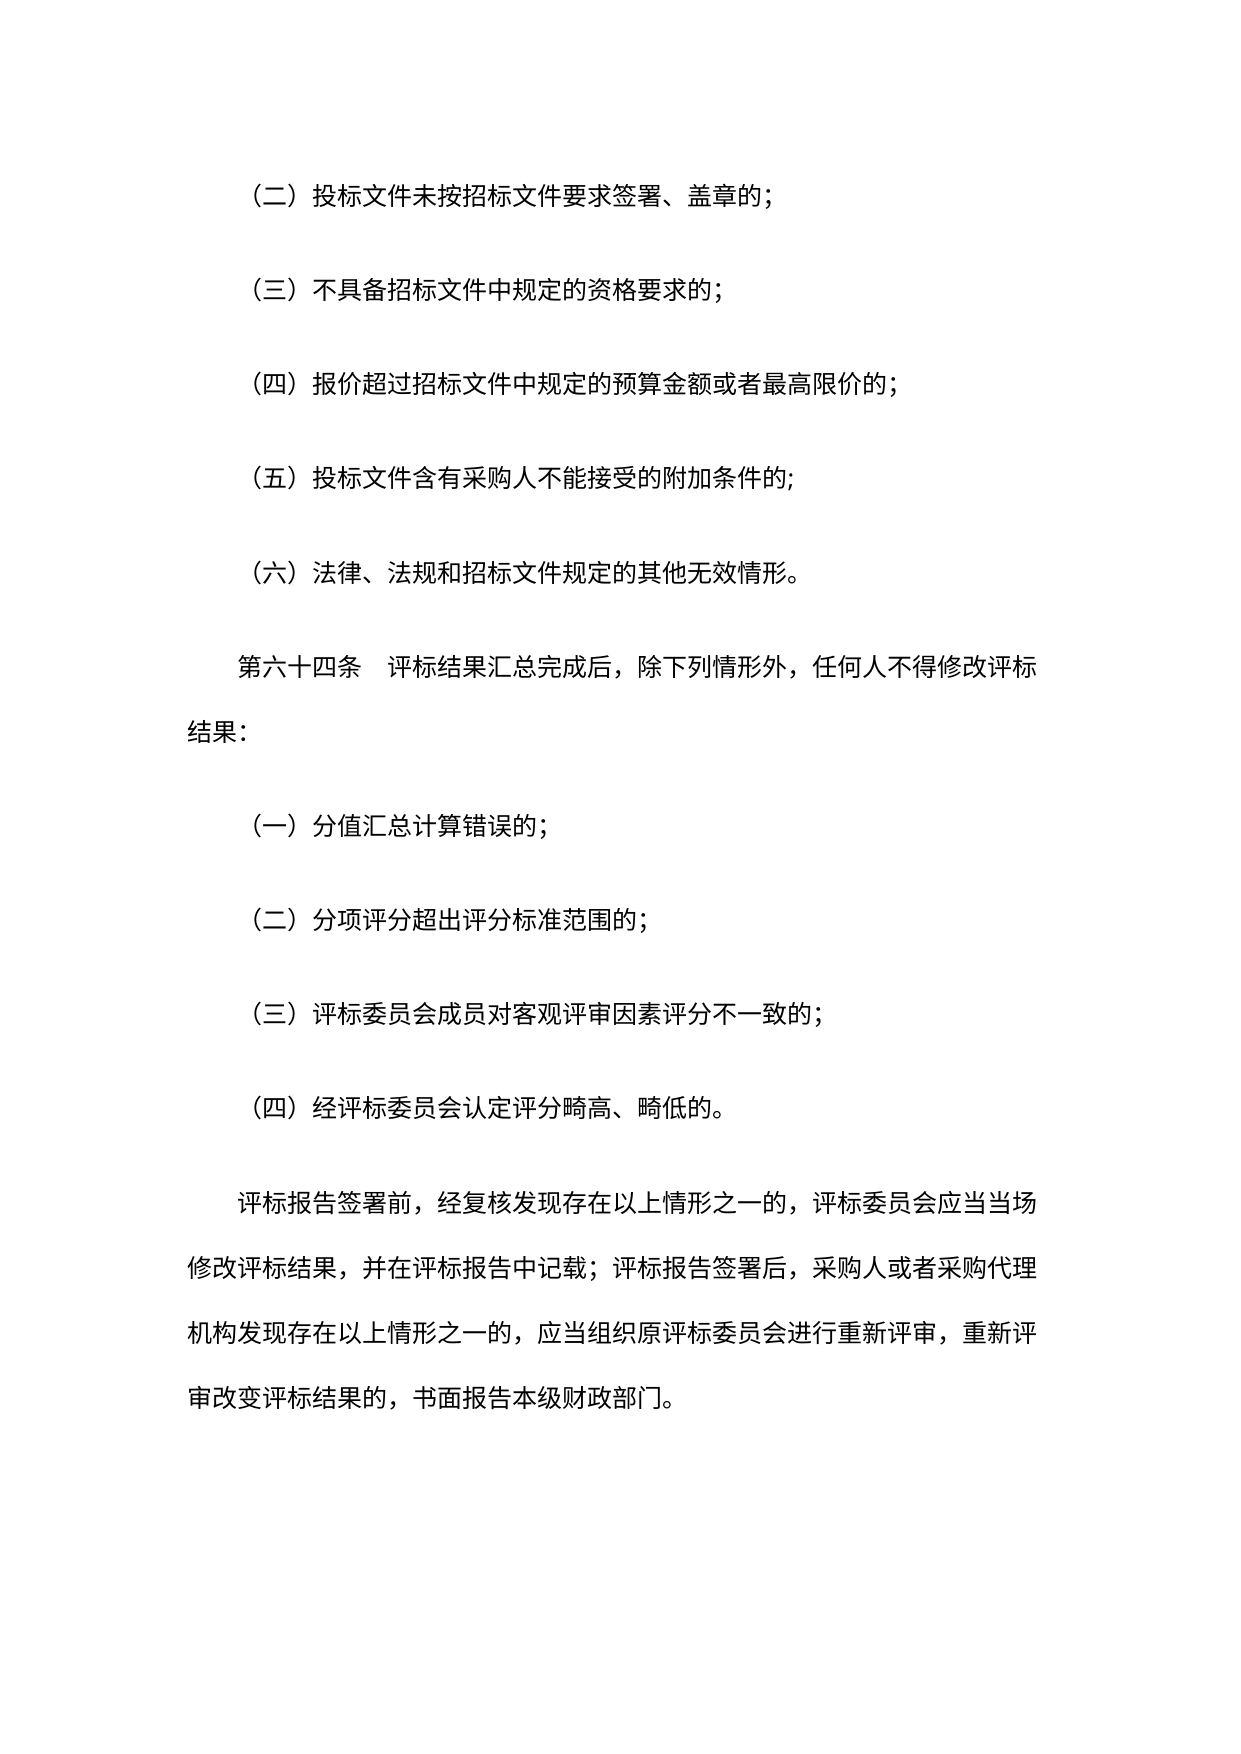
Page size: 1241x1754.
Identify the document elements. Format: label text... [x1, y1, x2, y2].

text （三）评标委员会成员对客观评审因素评分不一致的； [187, 980, 1053, 1045]
text 第六十四条 评标结果汇总完成后，除下列情形外，任何人不得修改评标结果： [187, 633, 1053, 763]
text （六）法律、法规和招标文件规定的其他无效情形。 [187, 539, 1053, 604]
text （四）报价超过招标文件中规定的预算金额或者最高限价的； [187, 350, 1053, 415]
text （二）分项评分超出评分标准范围的； [187, 886, 1053, 951]
text （五）投标文件含有采购人不能接受的附加条件的; [187, 444, 1053, 509]
text （四）经评标委员会认定评分畸高、畸低的。 [187, 1074, 1053, 1139]
text （三）不具备招标文件中规定的资格要求的； [187, 256, 1053, 321]
text 评标报告签署前，经复核发现存在以上情形之一的，评标委员会应当当场修改评标结果，并在评标报告中记载；评标报告签署后，采购人或者采购代理机构发现存在以上情形之一的，应当组织原评标委员会进行重新评审，重新评审改变评标结果的，书面报告本级财政部门。 [187, 1169, 1053, 1429]
text （二）投标文件未按招标文件要求签署、盖章的； [187, 162, 1053, 227]
text （一）分值汇总计算错误的； [187, 792, 1053, 857]
